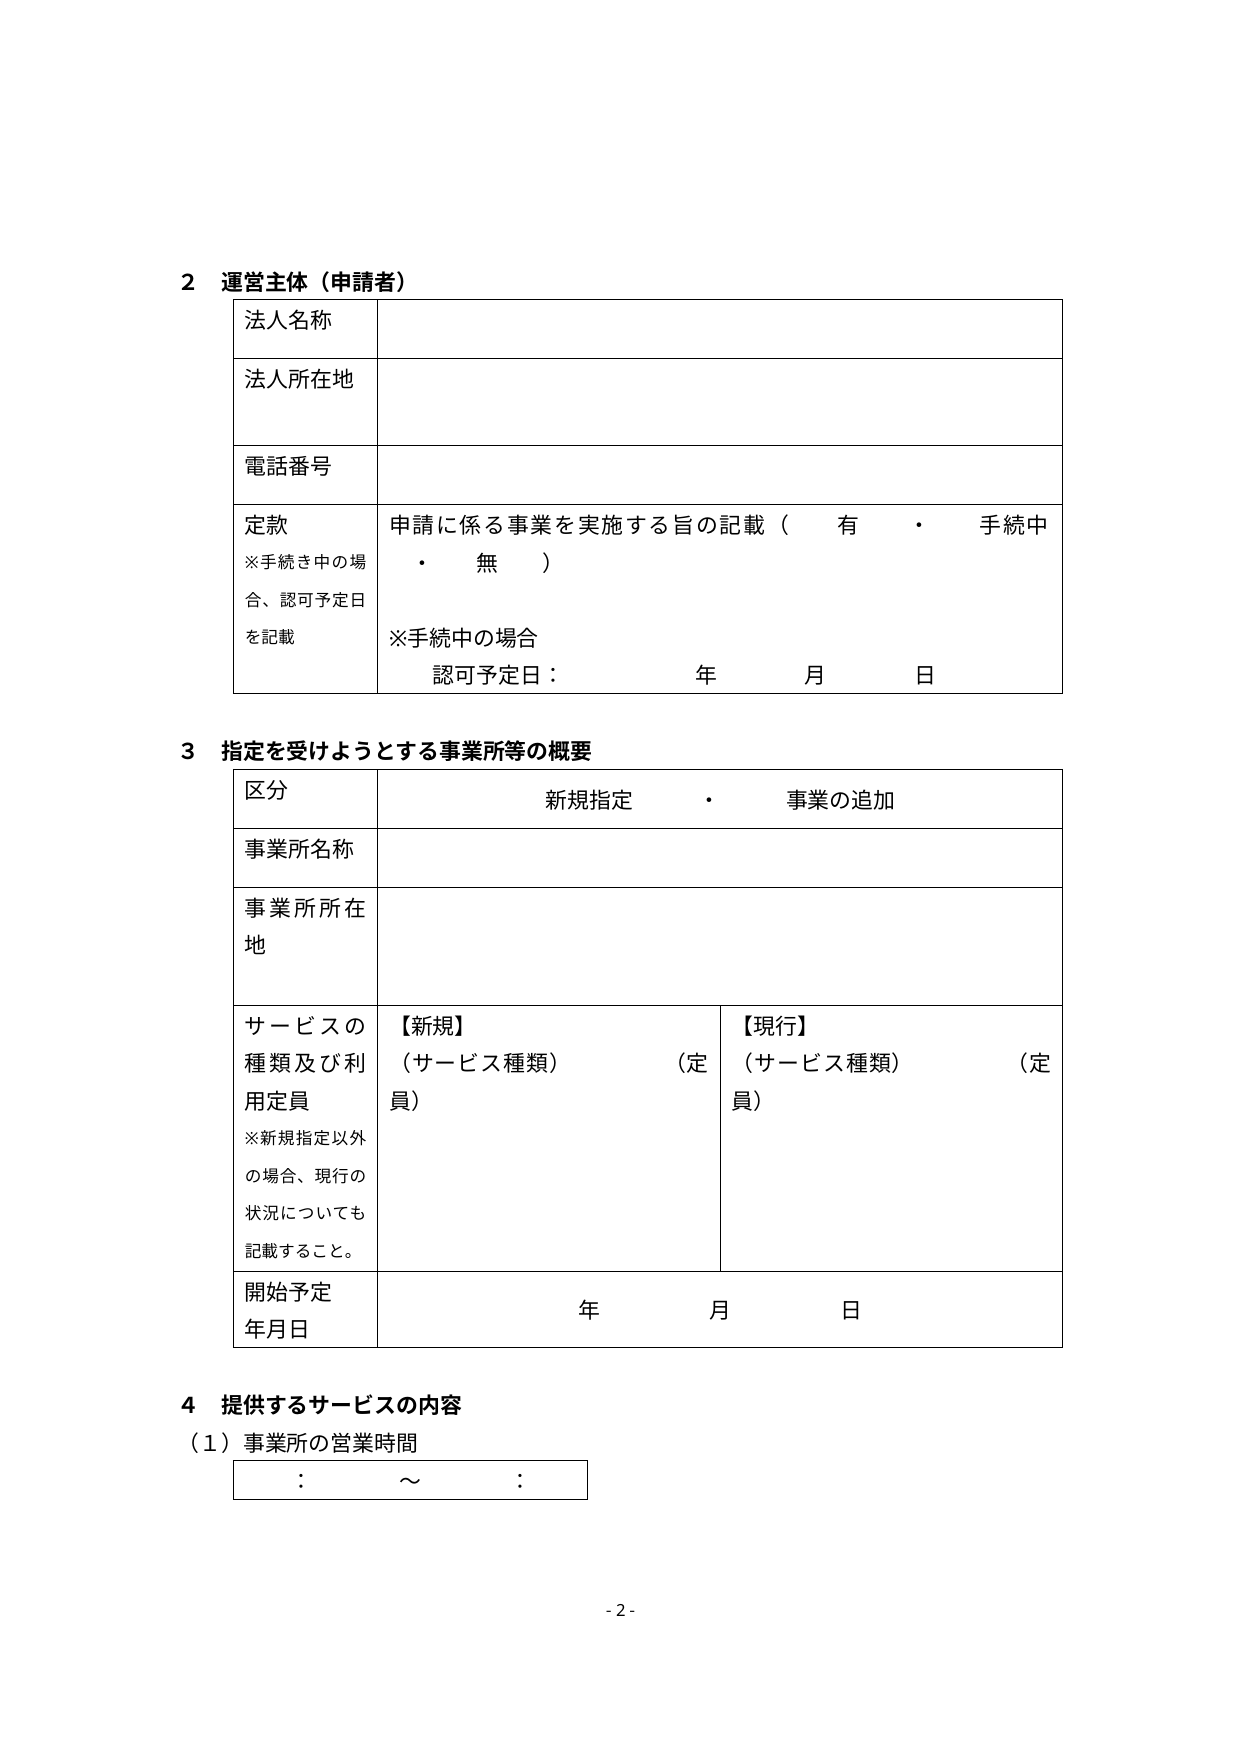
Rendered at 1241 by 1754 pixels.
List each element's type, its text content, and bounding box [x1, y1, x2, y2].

table_cell [378, 359, 1062, 445]
table_header 法人名称 [234, 300, 377, 358]
table_cell [378, 446, 1062, 504]
table_header 新規指定 ・ 事業の追加 [378, 770, 1062, 828]
table_cell 定款 ※手続き中の場合、認可予定日を記載 [234, 505, 377, 693]
table_cell 年 月 日 [378, 1272, 1062, 1347]
table_header ： ～ ： [234, 1461, 587, 1499]
table_cell [378, 888, 1062, 1005]
table_cell 事業所名称 [234, 829, 377, 887]
text （１）事業所の営業時間 [177, 1423, 1063, 1460]
table_header [378, 300, 1062, 358]
table_cell 電話番号 [234, 446, 377, 504]
table_cell 申請に係る事業を実施する旨の記載（ 有 ・ 手続中 ・ 無 ） ※手続中の場合 認可予定日： 年 月 日 [378, 505, 1062, 693]
table_cell 【現行】 （サービス種類） （定員） [721, 1006, 1062, 1271]
text ２ 運営主体（申請者） [177, 262, 1063, 299]
table_cell 【新規】 （サービス種類） （定員） [378, 1006, 720, 1271]
table_cell サービスの種類及び利用定員 ※新規指定以外の場合、現行の状況についても記載すること。 [234, 1006, 377, 1271]
text ４ 提供するサービスの内容 [177, 1385, 1063, 1423]
table_cell 法人所在地 [234, 359, 377, 445]
table_header 区分 [234, 770, 377, 828]
table_cell [378, 829, 1062, 887]
table_cell 開始予定 年月日 [234, 1272, 377, 1347]
text ３ 指定を受けようとする事業所等の概要 [177, 731, 1063, 769]
table_cell 事業所所在地 [234, 888, 377, 1005]
